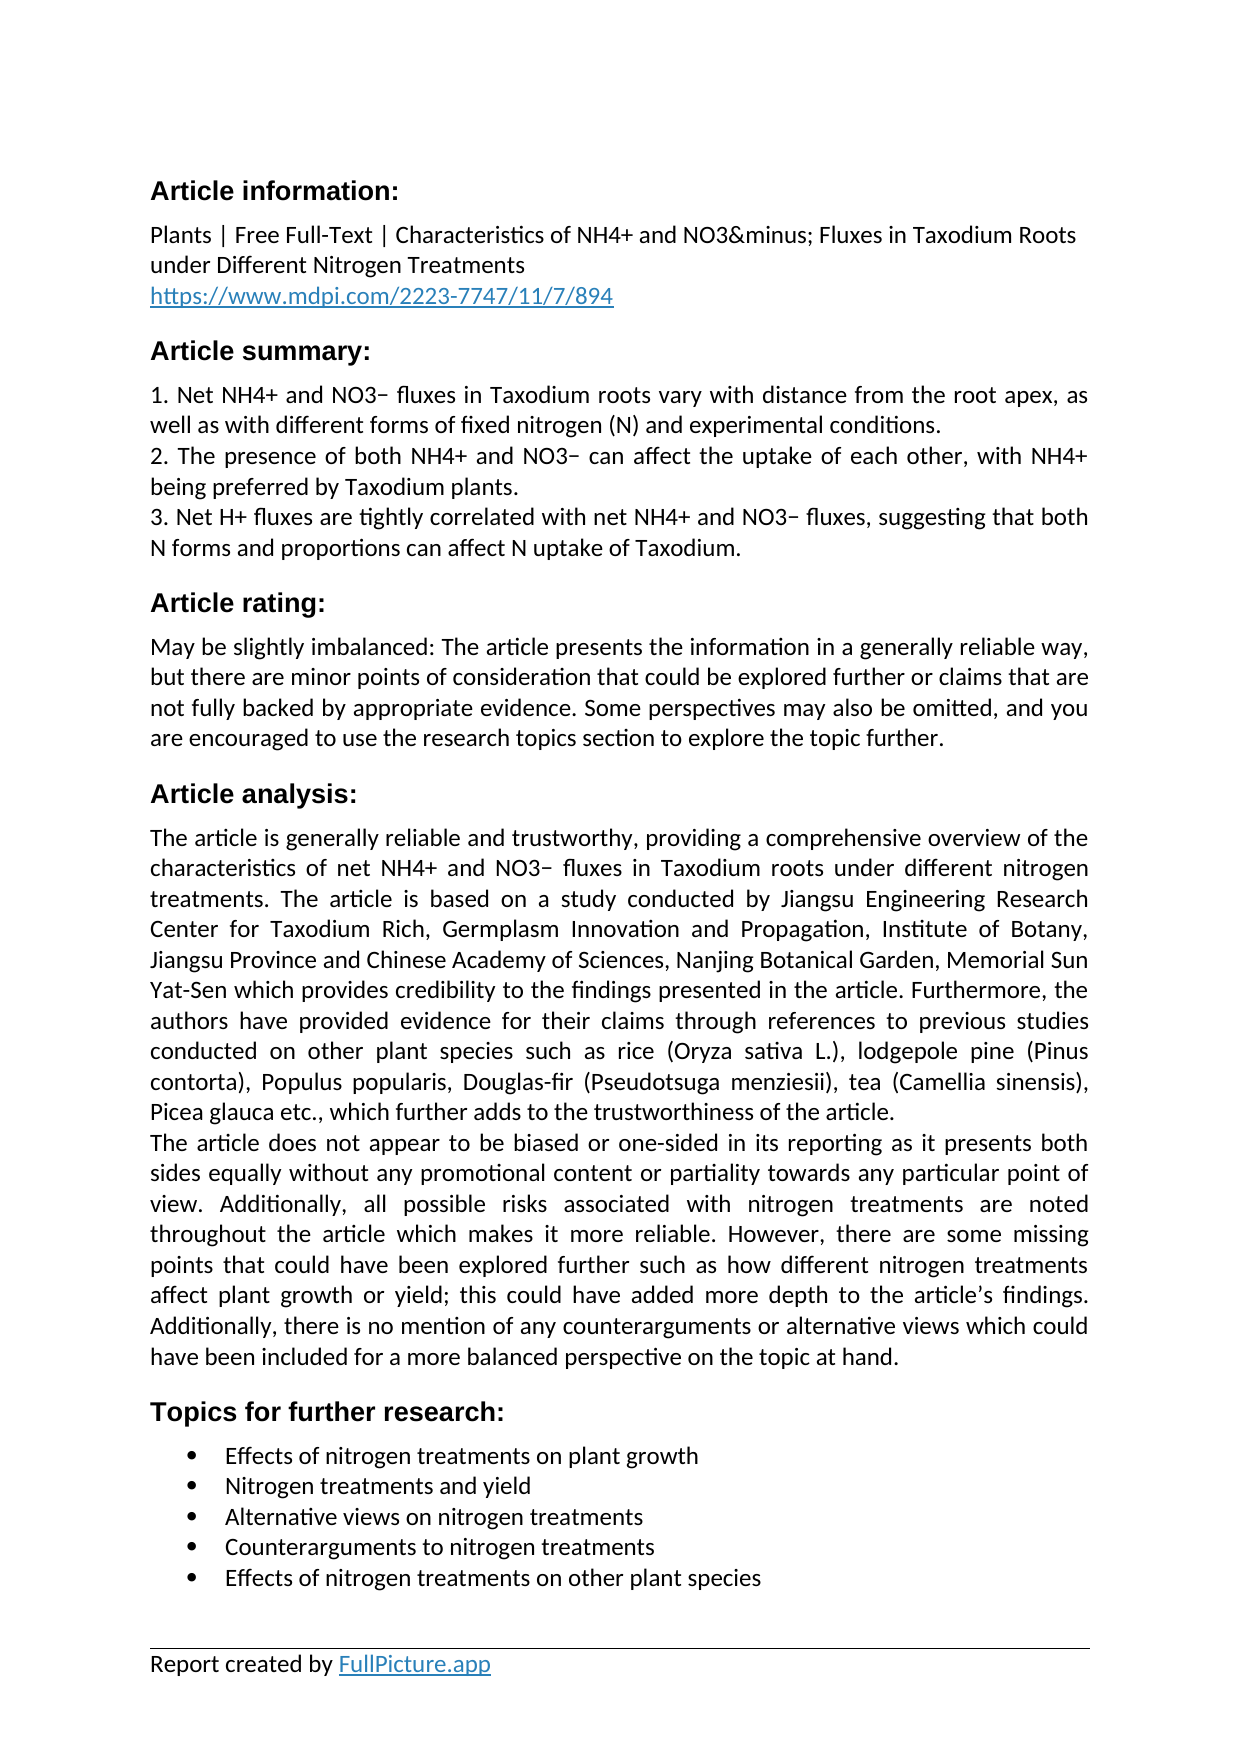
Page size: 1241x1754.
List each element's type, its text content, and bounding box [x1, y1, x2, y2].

text The article is generally reliable and trustworthy, providing a comprehensive overview of the characteristics of net NH4+ and NO3− fluxes in Taxodium roots under different nitrogen treatments. The article is based on a study conducted by Jiangsu Engineering Research Center for Taxodium Rich, Germplasm Innovation and Propagation, Institute of Botany, Jiangsu Province and Chinese Academy of Sciences, Nanjing Botanical Garden, Memorial Sun Yat-Sen which provides credibility to the findings presented in the article. Furthermore, the authors have provided evidence for their claims through references to previous studies conducted on other plant species such as rice (Oryza sativa L.), lodgepole pine (Pinus contorta), Populus popularis, Douglas-fir (Pseudotsuga menziesii), tea (Camellia sinensis), Picea glauca etc., which further adds to the trustworthiness of the article. [150, 822, 1090, 1127]
list Counterarguments to nitrogen treatments [187, 1531, 1090, 1562]
list Nitrogen treatments and yield [187, 1470, 1090, 1501]
text May be slightly imbalanced: The article presents the information in a generally reliable way, but there are minor points of consideration that could be explored further or claims that are not fully backed by appropriate evidence. Some perspectives may also be omitted, and you are encouraged to use the research topics section to explore the topic further. [150, 631, 1090, 753]
text 3. Net H+ fluxes are tightly correlated with net NH4+ and NO3− fluxes, suggesting that both N forms and proportions can affect N uptake of Taxodium. [150, 501, 1090, 562]
subtitle Article summary: [150, 335, 1090, 367]
list Effects of nitrogen treatments on other plant species [187, 1562, 1090, 1592]
subtitle Article analysis: [150, 778, 1090, 809]
subtitle Topics for further research: [150, 1396, 1090, 1427]
text 2. The presence of both NH4+ and NO3− can affect the uptake of each other, with NH4+ being preferred by Taxodium plants. [150, 440, 1090, 501]
subtitle Article information: [150, 175, 1090, 206]
text 1. Net NH4+ and NO3− fluxes in Taxodium roots vary with distance from the root apex, as well as with different forms of fixed nitrogen (N) and experimental conditions. [150, 379, 1090, 440]
subtitle Article rating: [150, 587, 1090, 618]
text The article does not appear to be biased or one-sided in its reporting as it presents both sides equally without any promotional content or partiality towards any particular point of view. Additionally, all possible risks associated with nitrogen treatments are noted throughout the article which makes it more reliable. However, there are some missing points that could have been explored further such as how different nitrogen treatments affect plant growth or yield; this could have added more depth to the article’s findings. Additionally, there is no mention of any counterarguments or alternative views which could have been included for a more balanced perspective on the topic at hand. [150, 1127, 1090, 1371]
text Plants | Free Full-Text | Characteristics of NH4+ and NO3&minus; Fluxes in Taxodium Roots under Different Nitrogen Treatmentshttps://www.mdpi.com/2223-7747/11/7/894 [150, 219, 1090, 310]
list Alternative views on nitrogen treatments [187, 1501, 1090, 1531]
list Effects of nitrogen treatments on plant growth [187, 1440, 1090, 1470]
